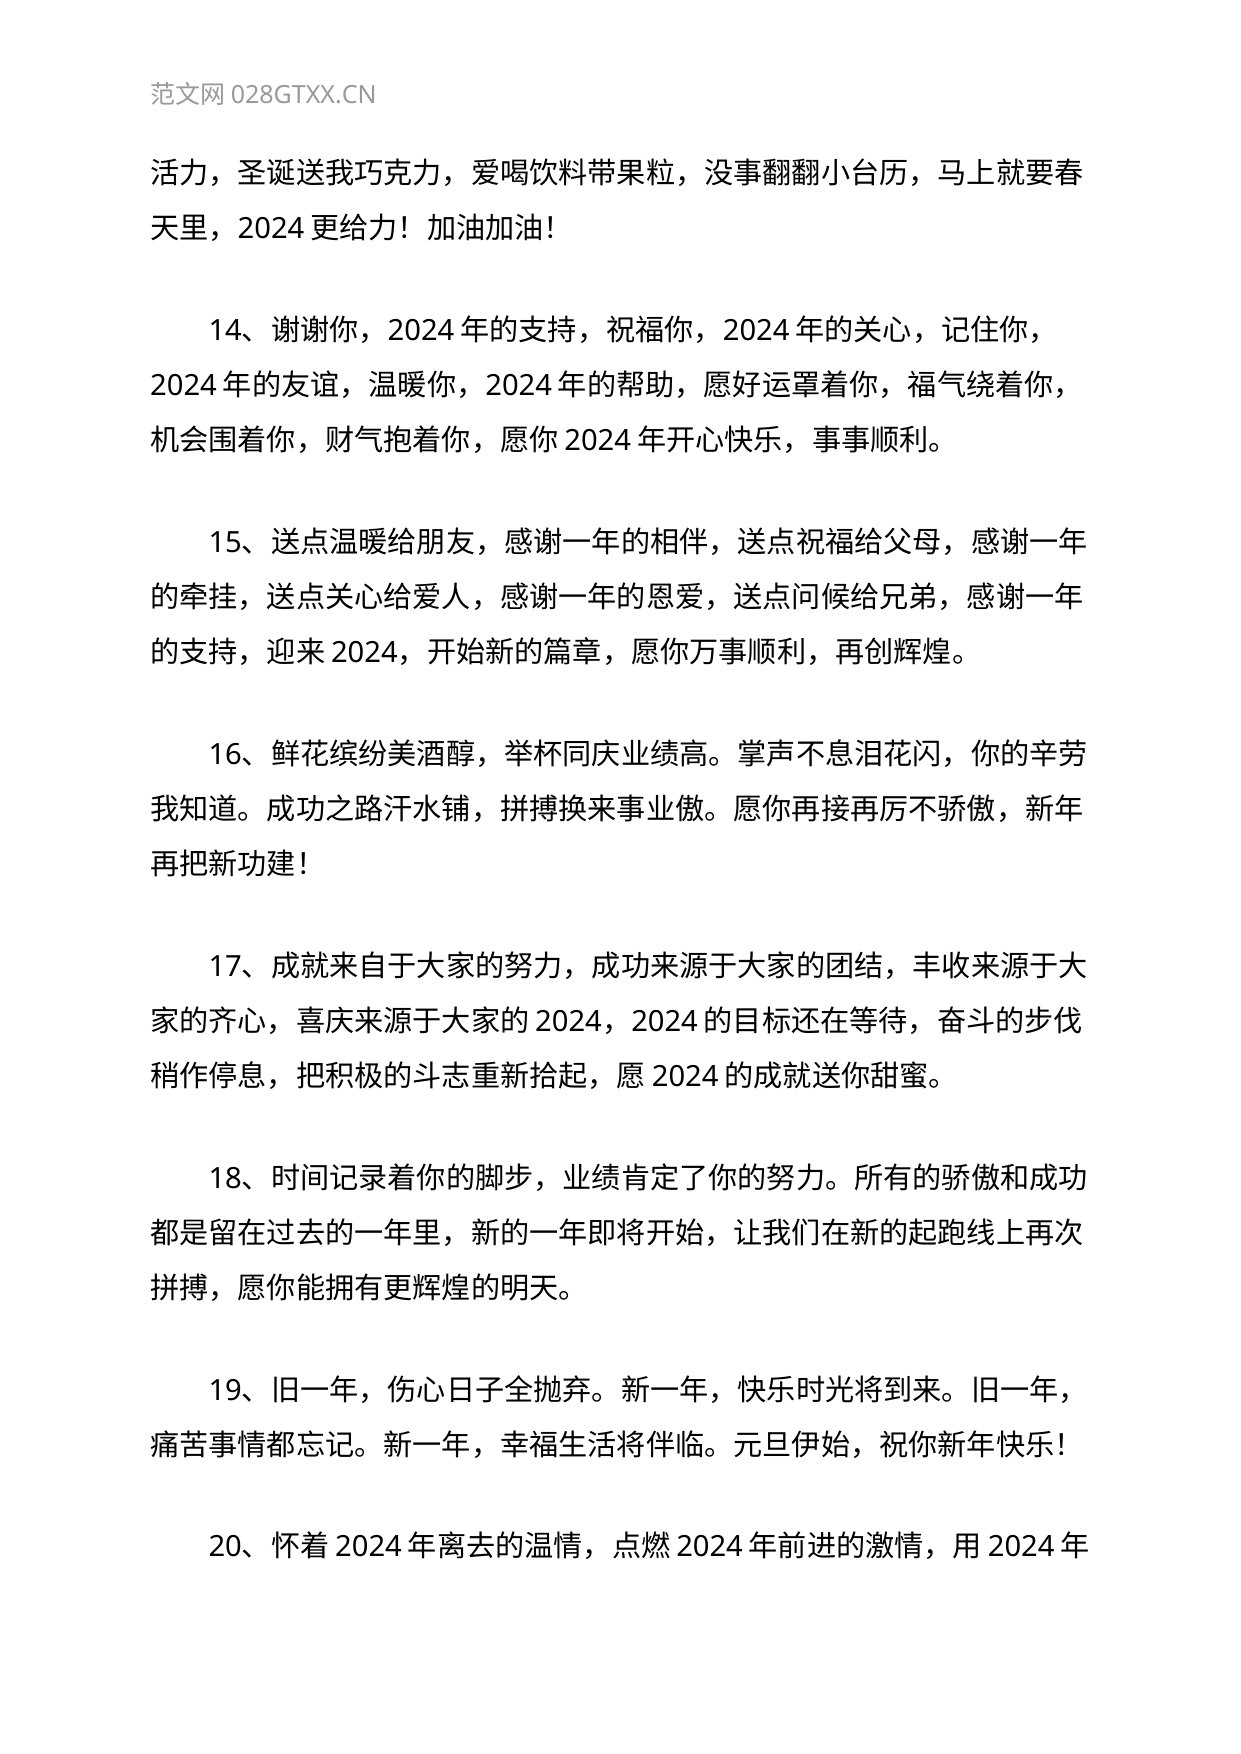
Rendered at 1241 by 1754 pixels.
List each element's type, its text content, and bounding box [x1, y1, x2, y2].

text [150, 150, 1090, 247]
text 18、时间记录着你的脚步，业绩肯定了你的努力。所有的骄傲和成功都是留在过去的一年里，新的一年即将开始，让我们在新的起跑线上再次拼搏，愿你能拥有更辉煌的明天。 [150, 1154, 1090, 1307]
text 19、旧一年，伤心日子全抛弃。新一年，快乐时光将到来。旧一年，痛苦事情都忘记。新一年，幸福生活将伴临。元旦伊始，祝你新年快乐！ [150, 1366, 1090, 1463]
text 14、谢谢你，2024年的支持，祝福你，2024年的关心，记住你，2024年的友谊，温暖你，2024年的帮助，愿好运罩着你，福气绕着你，机会围着你，财气抱着你，愿你2024年开心快乐，事事顺利。 [150, 307, 1090, 459]
text 16、鲜花缤纷美酒醇，举杯同庆业绩高。掌声不息泪花闪，你的辛劳我知道。成功之路汗水铺，拼搏换来事业傲。愿你再接再厉不骄傲，新年再把新功建！ [150, 731, 1090, 883]
text 15、送点温暖给朋友，感谢一年的相伴，送点祝福给父母，感谢一年的牵挂，送点关心给爱人，感谢一年的恩爱，送点问候给兄弟，感谢一年的支持，迎来2024，开始新的篇章，愿你万事顺利，再创辉煌。 [150, 519, 1090, 671]
text 17、成就来自于大家的努力，成功来源于大家的团结，丰收来源于大家的齐心，喜庆来源于大家的2024，2024的目标还在等待，奋斗的步伐稍作停息，把积极的斗志重新拾起，愿2024的成就送你甜蜜。 [150, 942, 1090, 1095]
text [150, 1523, 1090, 1565]
